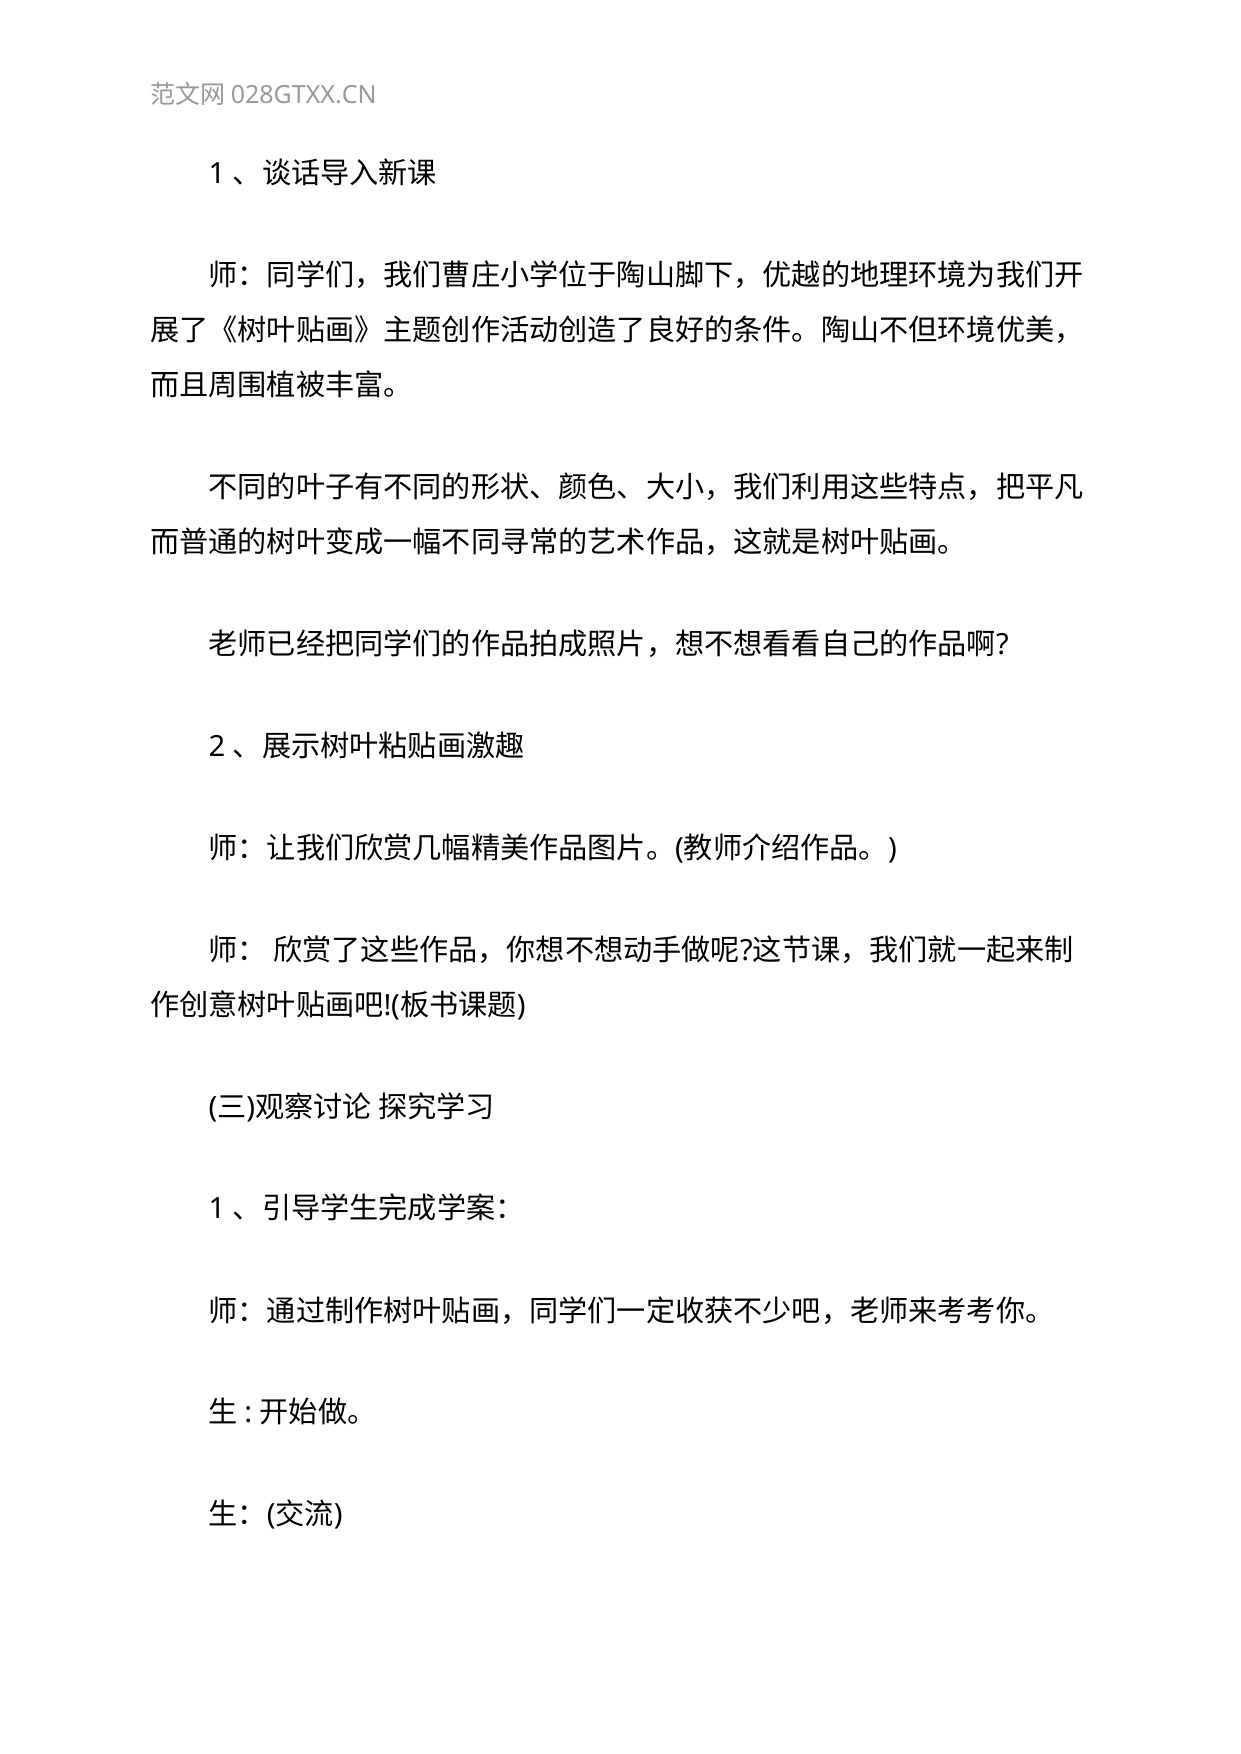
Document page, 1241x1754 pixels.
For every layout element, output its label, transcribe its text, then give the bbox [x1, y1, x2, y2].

text 1 、引导学生完成学案： [150, 1185, 1090, 1227]
text 生：(交流) [150, 1491, 1090, 1533]
text 2 、展示树叶粘贴画激趣 [150, 722, 1090, 764]
text 老师已经把同学们的作品拍成照片，想不想看看自己的作品啊? [150, 620, 1090, 663]
text 师：同学们，我们曹庄小学位于陶山脚下，优越的地理环境为我们开展了《树叶贴画》主题创作活动创造了良好的条件。陶山不但环境优美，而且周围植被丰富。 [150, 252, 1090, 404]
text (三)观察讨论 探究学习 [150, 1083, 1090, 1126]
text 师：让我们欣赏几幅精美作品图片。(教师介绍作品。) [150, 824, 1090, 867]
text 生 : 开始做。 [150, 1389, 1090, 1431]
text 1 、谈话导入新课 [150, 150, 1090, 192]
text 师： 欣赏了这些作品，你想不想动手做呢?这节课，我们就一起来制作创意树叶贴画吧!(板书课题) [150, 926, 1090, 1023]
text 不同的叶子有不同的形状、颜色、大小，我们利用这些特点，把平凡而普通的树叶变成一幅不同寻常的艺术作品，这就是树叶贴画。 [150, 463, 1090, 561]
text 师：通过制作树叶贴画，同学们一定收获不少吧，老师来考考你。 [150, 1287, 1090, 1329]
